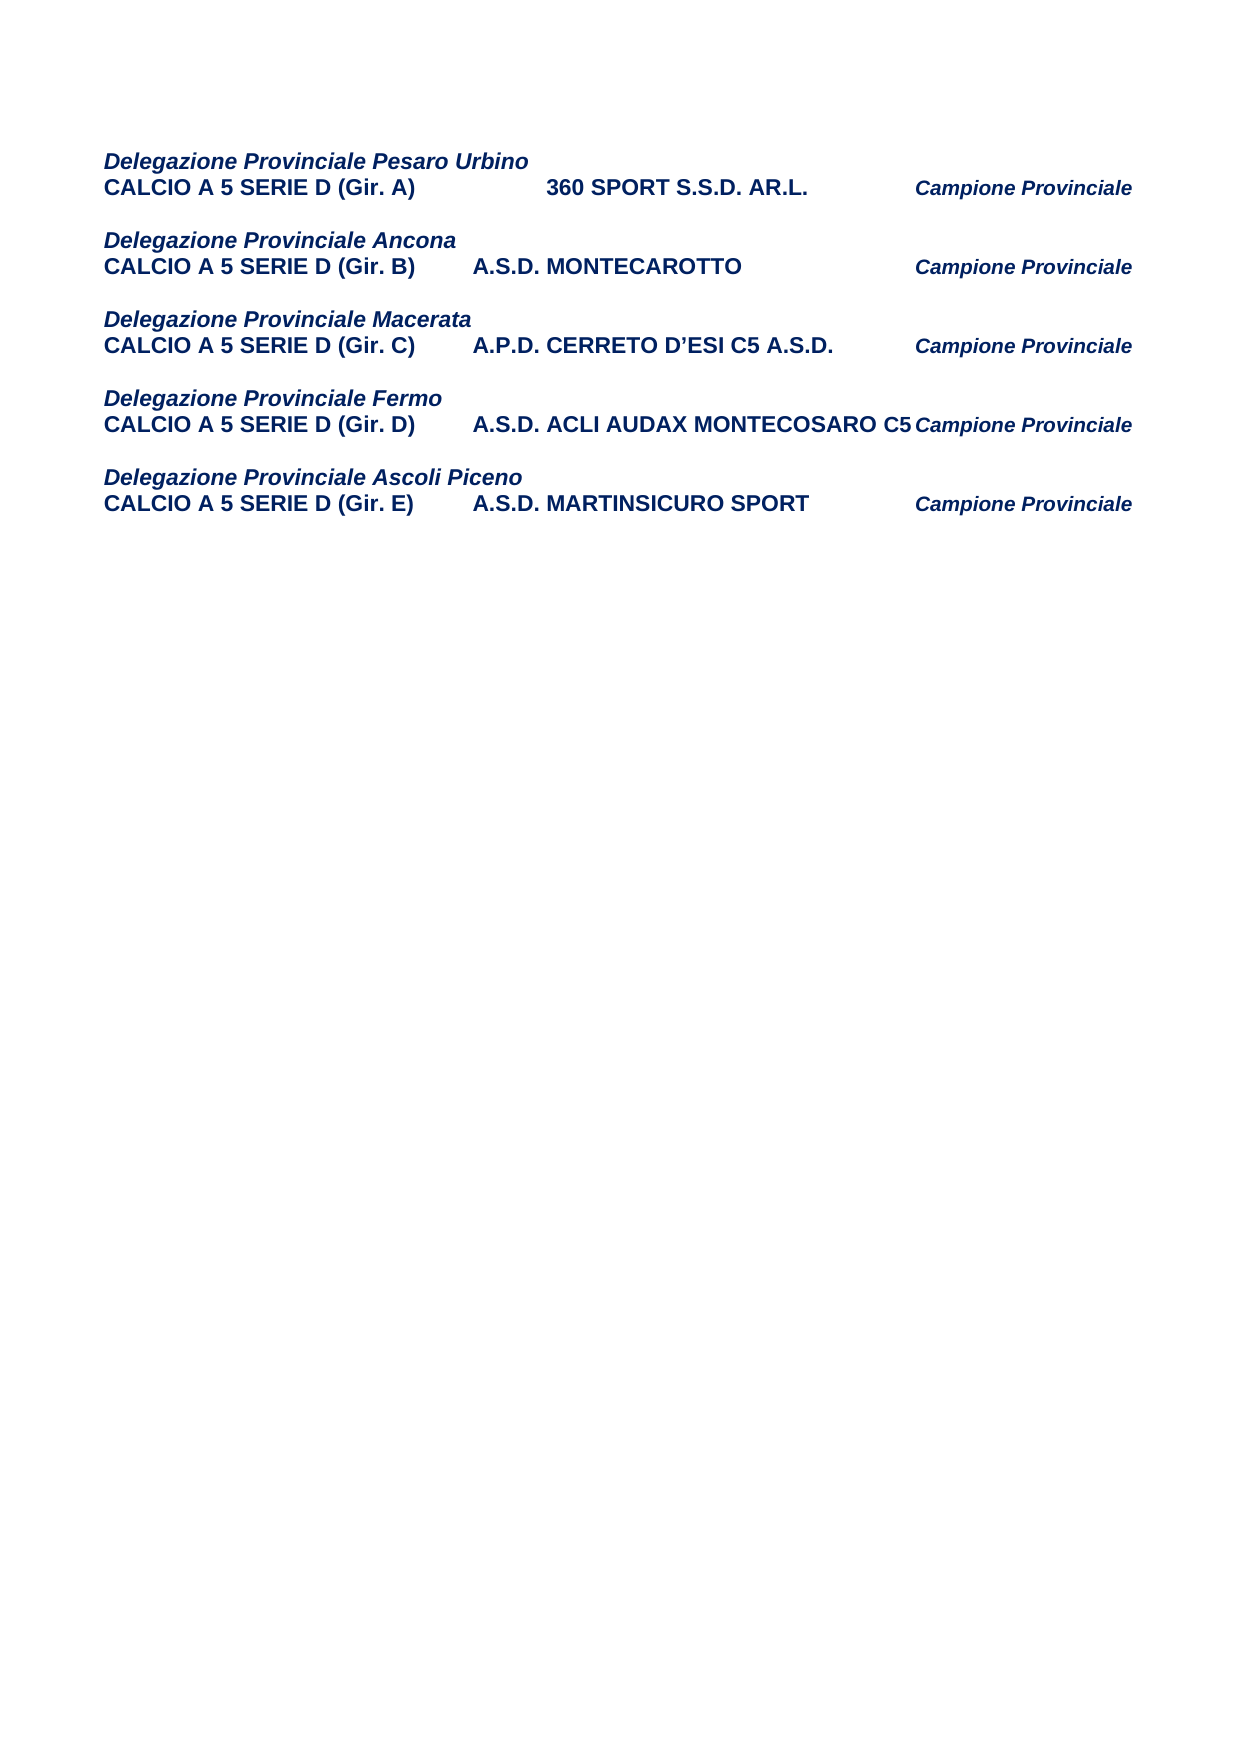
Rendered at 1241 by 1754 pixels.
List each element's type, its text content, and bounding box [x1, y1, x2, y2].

text Delegazione Provinciale Macerata [103, 306, 1137, 332]
text CALCIO A 5 SERIE D (Gir. C) A.P.D. CERRETO D’ESI C5 A.S.D. Campione Provinciale [103, 332, 1137, 358]
text CALCIO A 5 SERIE D (Gir. E) A.S.D. MARTINSICURO SPORT Campione Provinciale [103, 490, 1137, 517]
text CALCIO A 5 SERIE D (Gir. D) A.S.D. ACLI AUDAX MONTECOSARO C5 Campione Provinciale [103, 411, 1137, 438]
text Delegazione Provinciale Ancona [103, 227, 1137, 253]
text CALCIO A 5 SERIE D (Gir. B) A.S.D. MONTECAROTTO Campione Provinciale [103, 253, 1137, 279]
text Delegazione Provinciale Ascoli Piceno [103, 464, 1137, 490]
text CALCIO A 5 SERIE D (Gir. A) 360 SPORT S.S.D. AR.L. Campione Provinciale [103, 174, 1137, 200]
text Delegazione Provinciale Fermo [103, 385, 1137, 411]
text Delegazione Provinciale Pesaro Urbino [103, 148, 1137, 174]
